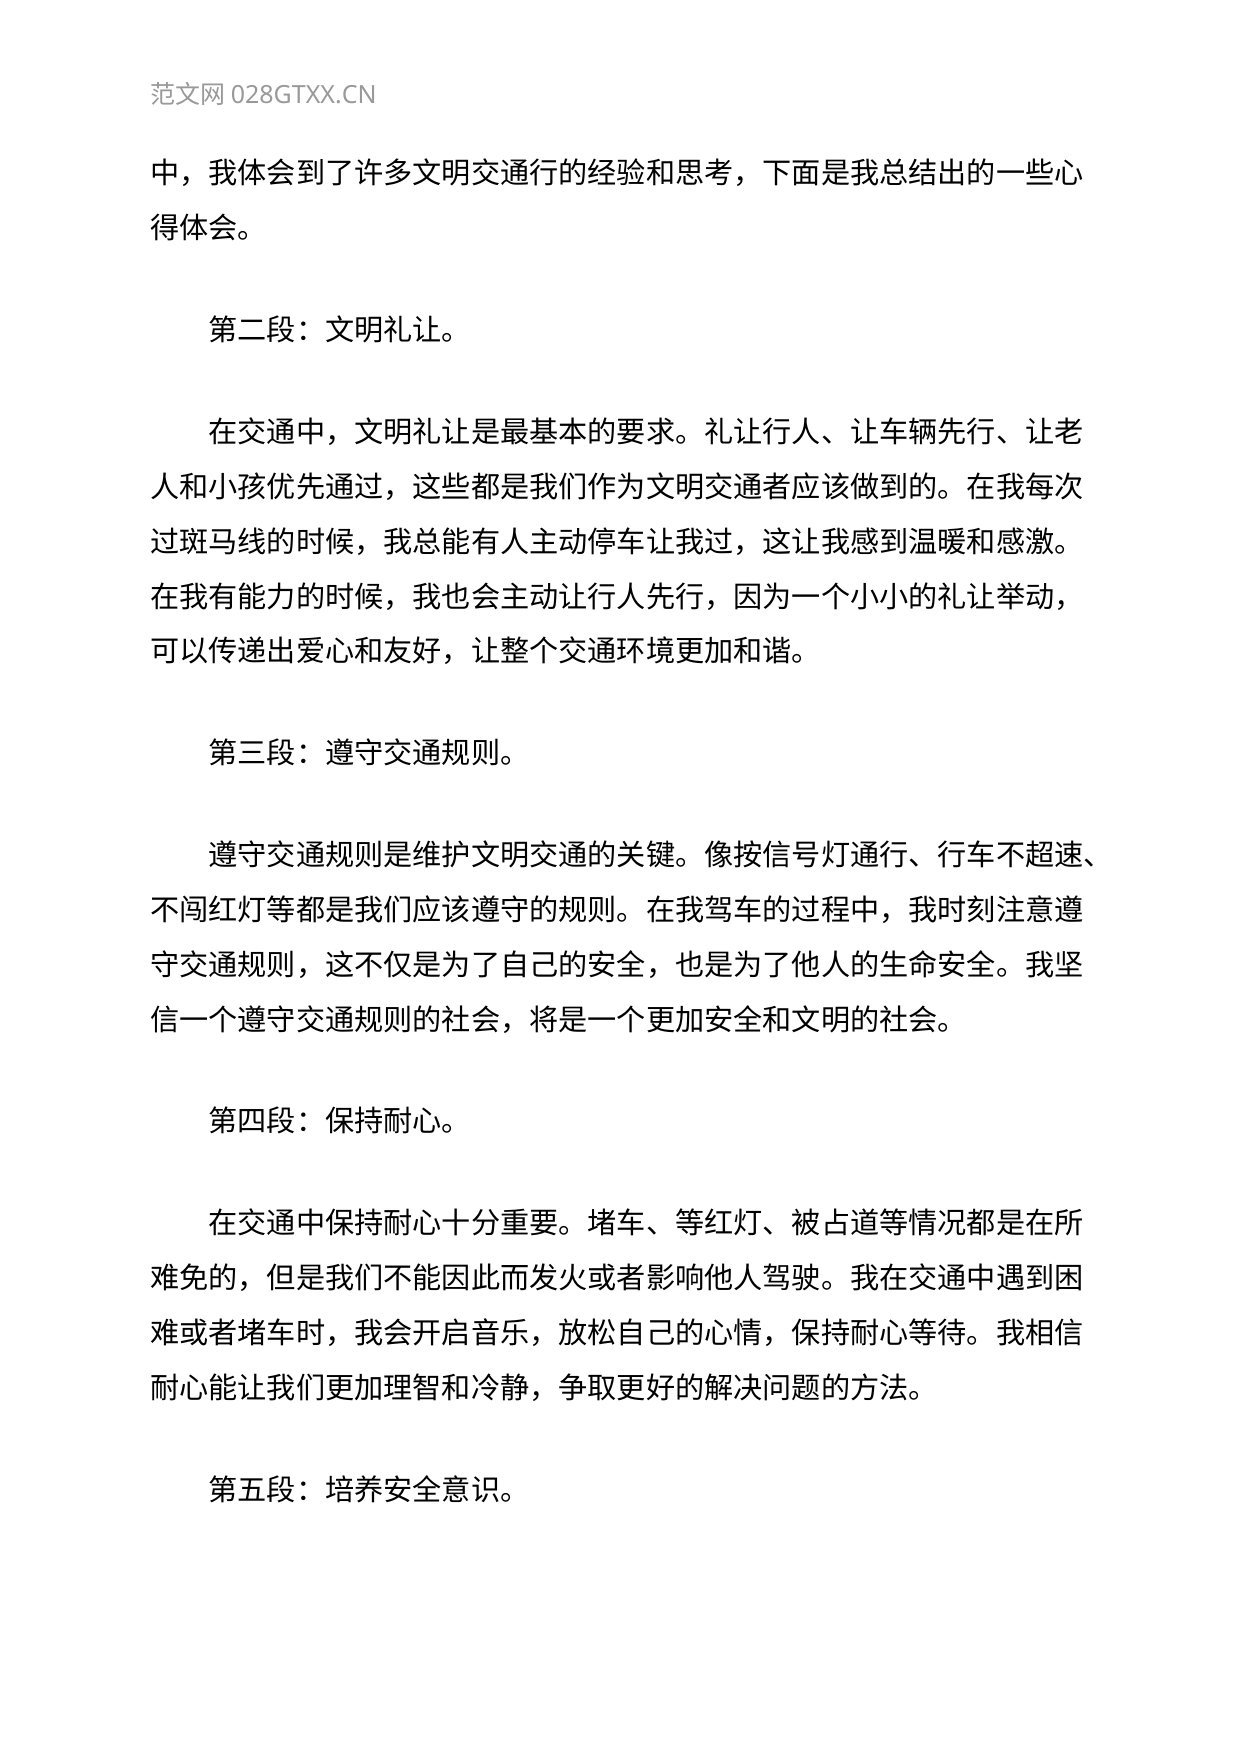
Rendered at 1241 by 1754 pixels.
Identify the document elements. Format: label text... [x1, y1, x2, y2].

text 在交通中，文明礼让是最基本的要求。礼让行人、让车辆先行、让老人和小孩优先通过，这些都是我们作为文明交通者应该做到的。在我每次过斑马线的时候，我总能有人主动停车让我过，这让我感到温暖和感激。在我有能力的时候，我也会主动让行人先行，因为一个小小的礼让举动，可以传递出爱心和友好，让整个交通环境更加和谐。 [150, 408, 1090, 670]
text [150, 150, 1090, 247]
text 遵守交通规则是维护文明交通的关键。像按信号灯通行、行车不超速、不闯红灯等都是我们应该遵守的规则。在我驾车的过程中，我时刻注意遵守交通规则，这不仅是为了自己的安全，也是为了他人的生命安全。我坚信一个遵守交通规则的社会，将是一个更加安全和文明的社会。 [150, 832, 1090, 1038]
text 第二段：文明礼让。 [150, 307, 1090, 349]
text 在交通中保持耐心十分重要。堵车、等红灯、被占道等情况都是在所难免的，但是我们不能因此而发火或者影响他人驾驶。我在交通中遇到困难或者堵车时，我会开启音乐，放松自己的心情，保持耐心等待。我相信耐心能让我们更加理智和冷静，争取更好的解决问题的方法。 [150, 1200, 1090, 1407]
text 第四段：保持耐心。 [150, 1098, 1090, 1140]
text 第三段：遵守交通规则。 [150, 730, 1090, 772]
text 第五段：培养安全意识。 [150, 1466, 1090, 1508]
